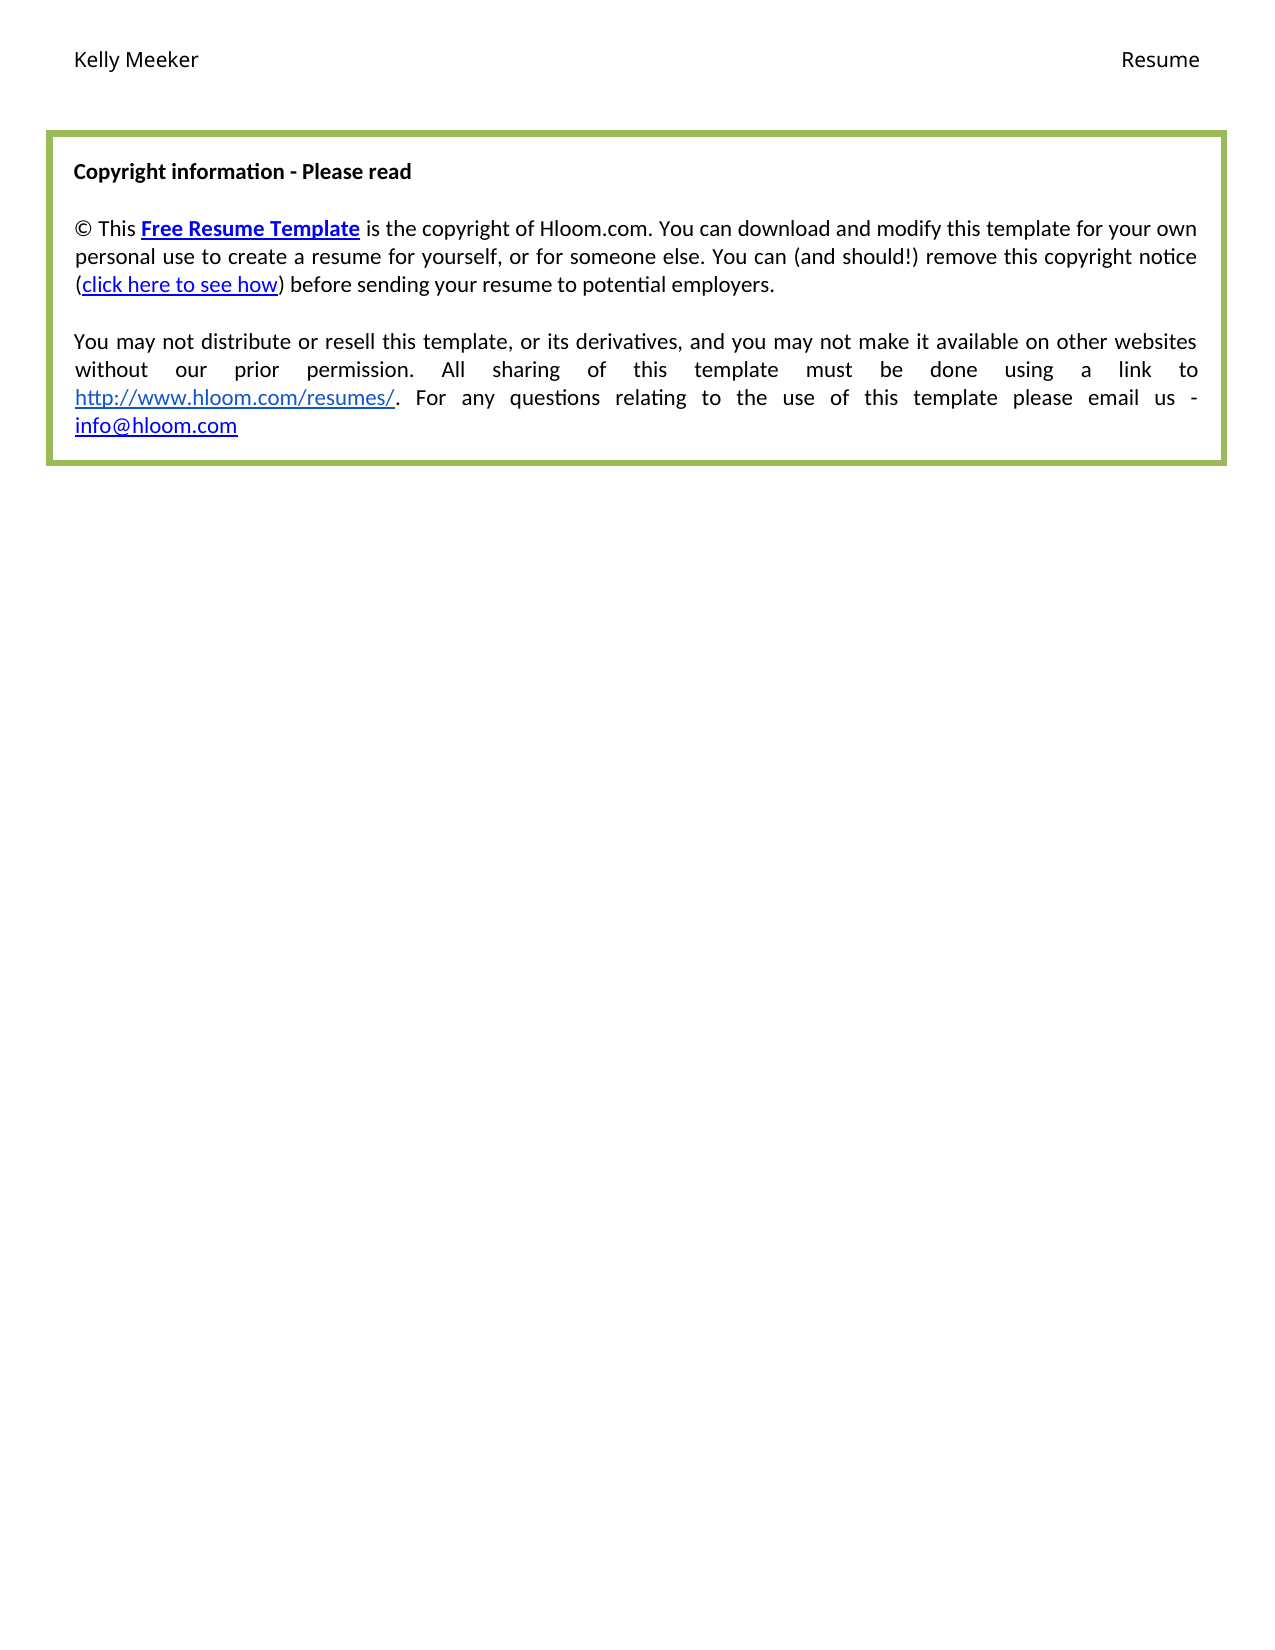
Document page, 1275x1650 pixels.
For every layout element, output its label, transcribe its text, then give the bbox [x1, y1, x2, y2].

text You may not distribute or resell this template, or its derivatives, and you may not make it available on other websites without our prior permission. All sharing of this template must be done using a link to http://www.hloom.com/resumes/. For any questions relating to the use of this template please email us - info@hloom.com [53, 327, 1221, 460]
text © This Free Resume Template is the copyright of Hloom.com. You can download and modify this template for your own personal use to create a resume for yourself, or for someone else. You can (and should!) remove this copyright notice (click here to see how) before sending your resume to potential employers. [53, 214, 1221, 298]
text Copyright information - Please read [53, 137, 1221, 185]
